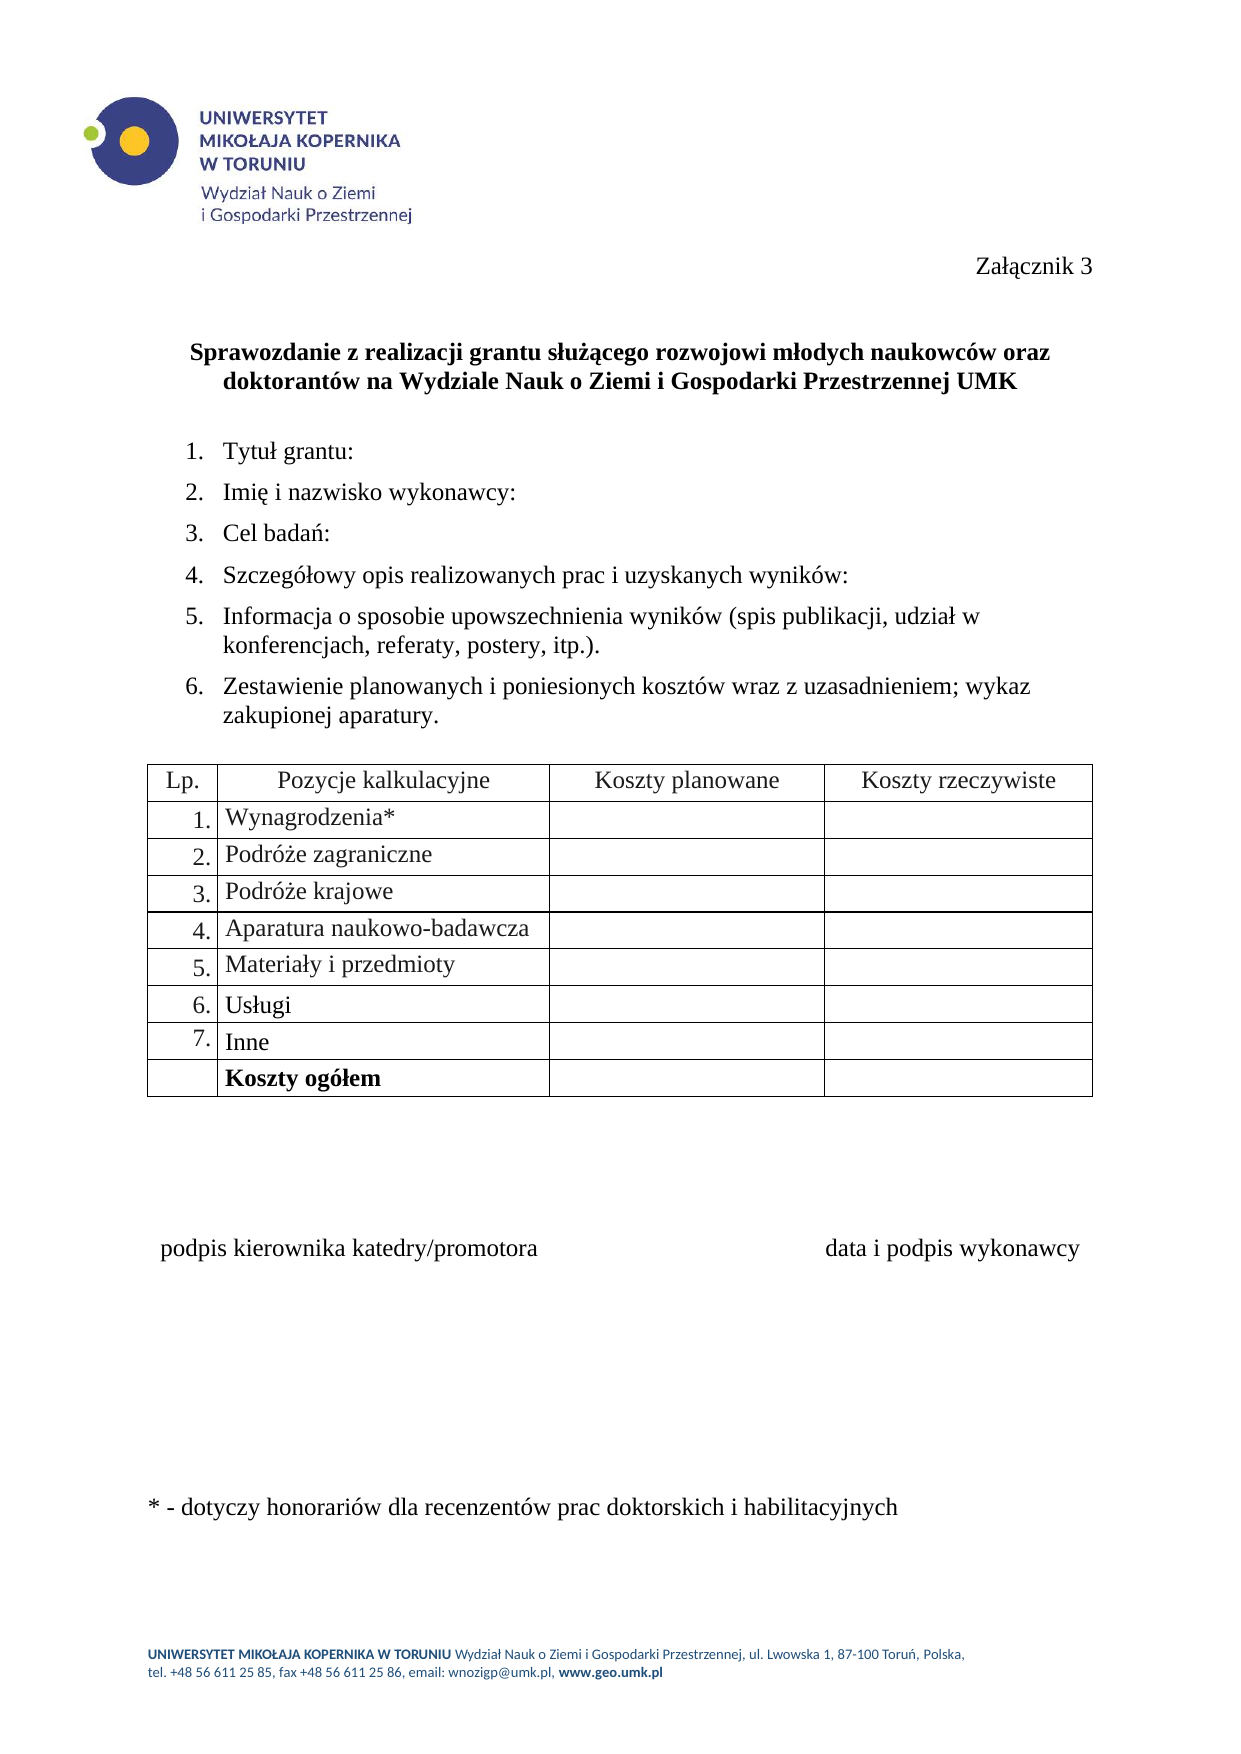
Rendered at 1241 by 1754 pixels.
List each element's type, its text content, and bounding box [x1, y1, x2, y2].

table_cell Podróże zagraniczne [218, 839, 549, 874]
table_cell [825, 802, 1092, 838]
table_header Pozycje kalkulacyjne [218, 765, 549, 801]
table_header Koszty planowane [550, 765, 824, 801]
table_header Koszty rzeczywiste [825, 765, 1092, 801]
table_cell [148, 876, 217, 911]
table_cell [825, 1060, 1092, 1096]
table_cell [148, 1023, 217, 1059]
table_cell Koszty ogółem [218, 1060, 549, 1096]
table_cell [148, 1060, 217, 1096]
table_cell [148, 839, 217, 874]
table_cell Wynagrodzenia* [218, 802, 549, 838]
table_cell [148, 949, 217, 985]
table_cell [550, 949, 824, 985]
table_cell [550, 839, 824, 874]
text Załącznik 3 [148, 251, 1092, 280]
table_cell Podróże krajowe [218, 876, 549, 911]
table_cell [550, 802, 824, 838]
table_cell [825, 839, 1092, 874]
text podpis kierownika katedry/promotora data i podpis wykonawcy [148, 1233, 1092, 1262]
table_header Lp. [148, 765, 217, 801]
list Cel badań: [185, 518, 1092, 547]
table_cell [148, 913, 217, 948]
list Szczegółowy opis realizowanych prac i uzyskanych wyników: [185, 560, 1092, 588]
list Imię i nazwisko wykonawcy: [185, 477, 1092, 506]
list Zestawienie planowanych i poniesionych kosztów wraz z uzasadnieniem; wykaz zakupionej aparatury. [185, 671, 1092, 728]
list Informacja o sposobie upowszechnienia wyników (spis publikacji, udział w konferencjach, referaty, postery, itp.). [185, 601, 1092, 658]
table_cell [550, 986, 824, 1022]
table_cell [825, 986, 1092, 1022]
picture [59, 67, 430, 251]
table_cell [550, 913, 824, 948]
table_cell [550, 876, 824, 911]
table_cell Aparatura naukowo-badawcza [218, 913, 549, 948]
table_cell [148, 986, 217, 1022]
list Tytuł grantu: [185, 436, 1092, 465]
table_cell Usługi [218, 986, 549, 1022]
text * - dotyczy honorariów dla recenzentów prac doktorskich i habilitacyjnych [148, 1492, 1092, 1521]
table_cell Materiały i przedmioty [218, 949, 549, 985]
table_cell [825, 1023, 1092, 1059]
text Sprawozdanie z realizacji grantu służącego rozwojowi młodych naukowców oraz doktorantów na Wydziale Nauk o Ziemi i Gospodarki Przestrzennej UMK [148, 337, 1092, 395]
table_cell Inne [218, 1023, 549, 1059]
table_cell [148, 802, 217, 838]
table_cell [825, 949, 1092, 985]
table_cell [825, 913, 1092, 948]
table_cell [825, 876, 1092, 911]
table_cell [550, 1060, 824, 1096]
table_cell [550, 1023, 824, 1059]
